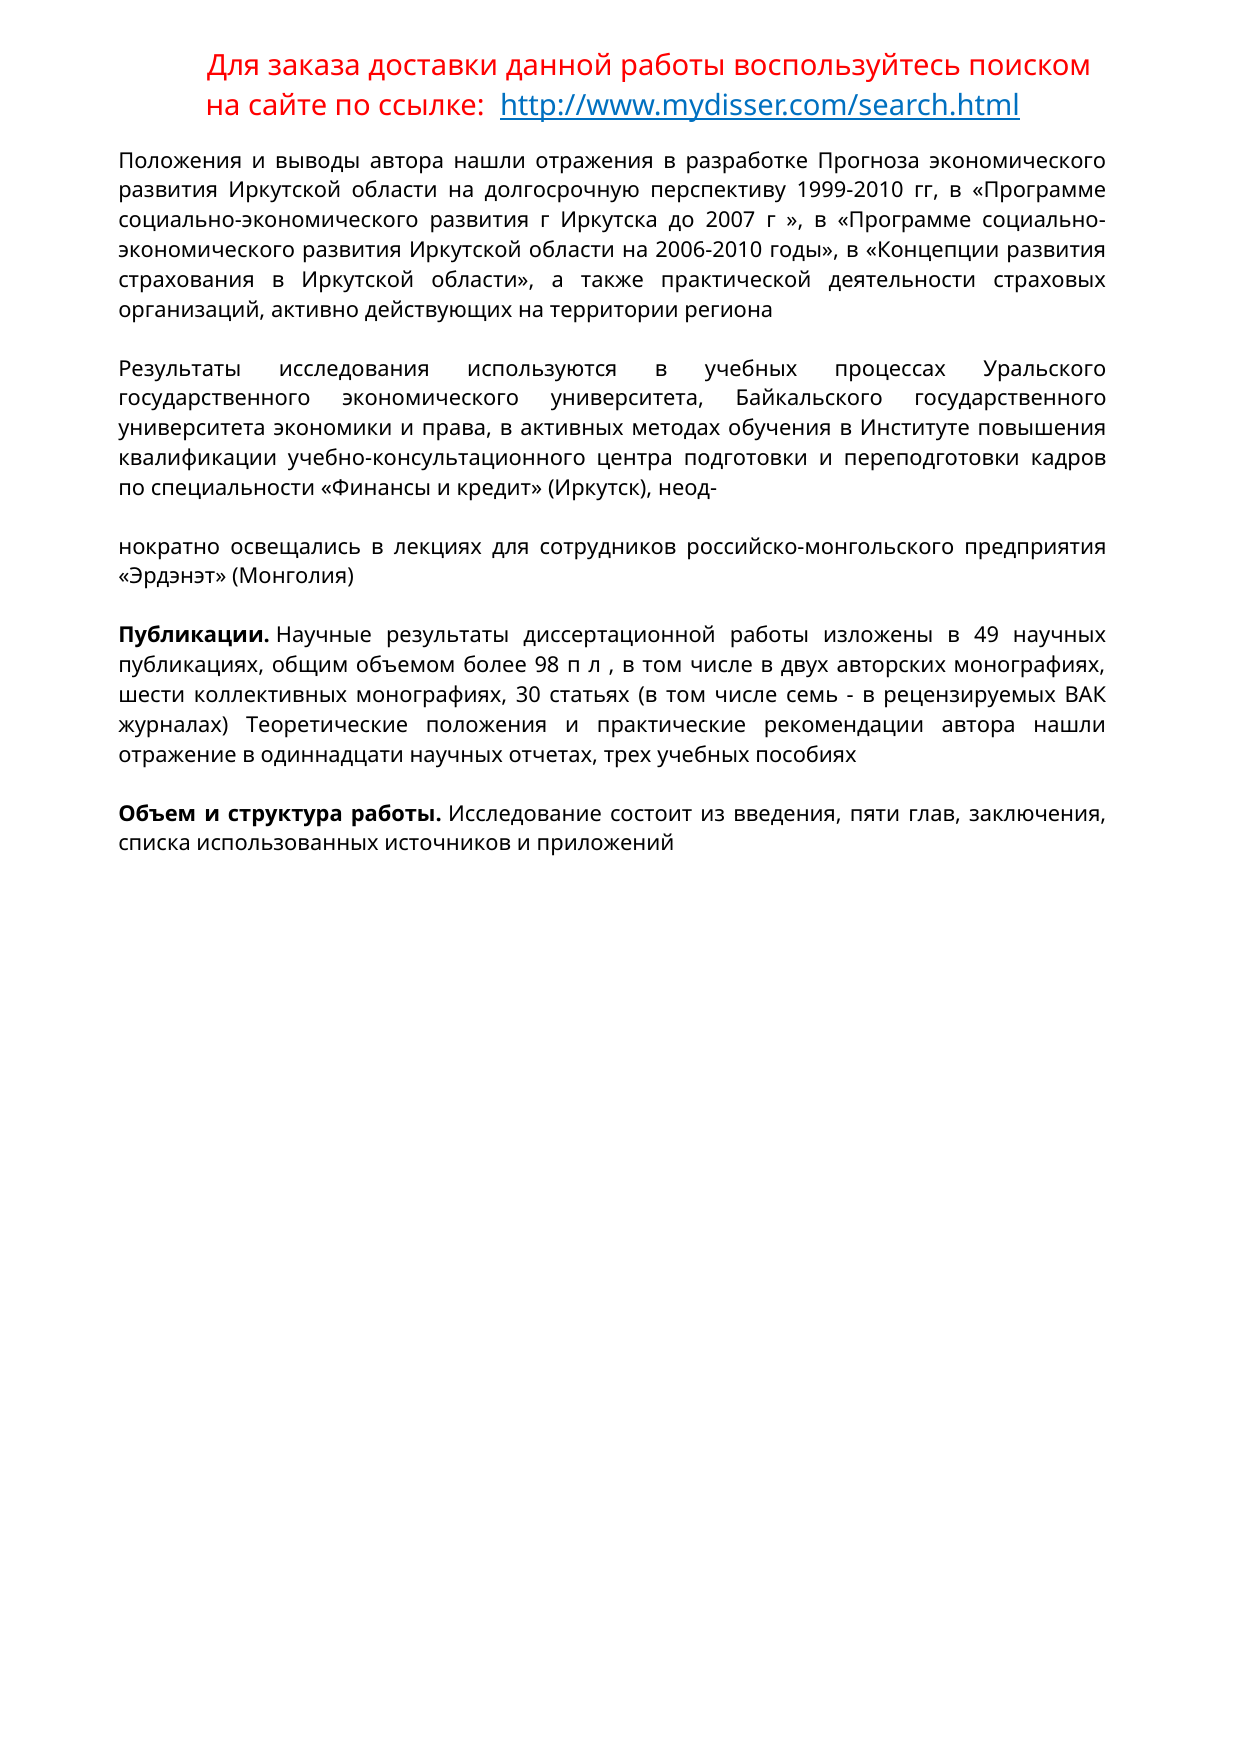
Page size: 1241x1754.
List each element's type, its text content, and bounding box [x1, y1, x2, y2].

text Объем и структура работы. Исследование состоит из введения, пяти глав, заключения, списка использованных источников и приложений [118, 797, 1107, 857]
text нократно освещались в лекциях для сотрудников российско-монгольского предприятия «Эрдэнэт» (Монголия) [118, 531, 1107, 590]
text Результаты исследования используются в учебных процессах Уральского государственного экономического университета, Байкальского государственного университета экономики и права, в активных методах обучения в Институте повышения квалификации учебно-консультационного центра подготовки и переподготовки кадров по специальности «Финансы и кредит» (Иркутск), неод- [118, 352, 1107, 501]
text Публикации. Научные результаты диссертационной работы изложены в 49 научных публикациях, общим объемом более 98 п л , в том числе в двух авторских монографиях, шести коллективных монографиях, 30 статьях (в том числе семь - в рецензируемых ВАК журналах) Теоретические положения и практические рекомендации автора нашли отражение в одиннадцати научных отчетах, трех учебных пособиях [118, 619, 1107, 768]
text Положения и выводы автора нашли отражения в разработке Прогноза экономического развития Иркутской области на долгосрочную перспективу 1999-2010 гг, в «Программе социально-экономического развития г Иркутска до 2007 г », в «Программе социально-экономического развития Иркутской области на 2006-2010 годы», в «Концепции развития страхования в Иркутской области», а также практической деятельности страховых организаций, активно действующих на территории региона [118, 144, 1107, 323]
